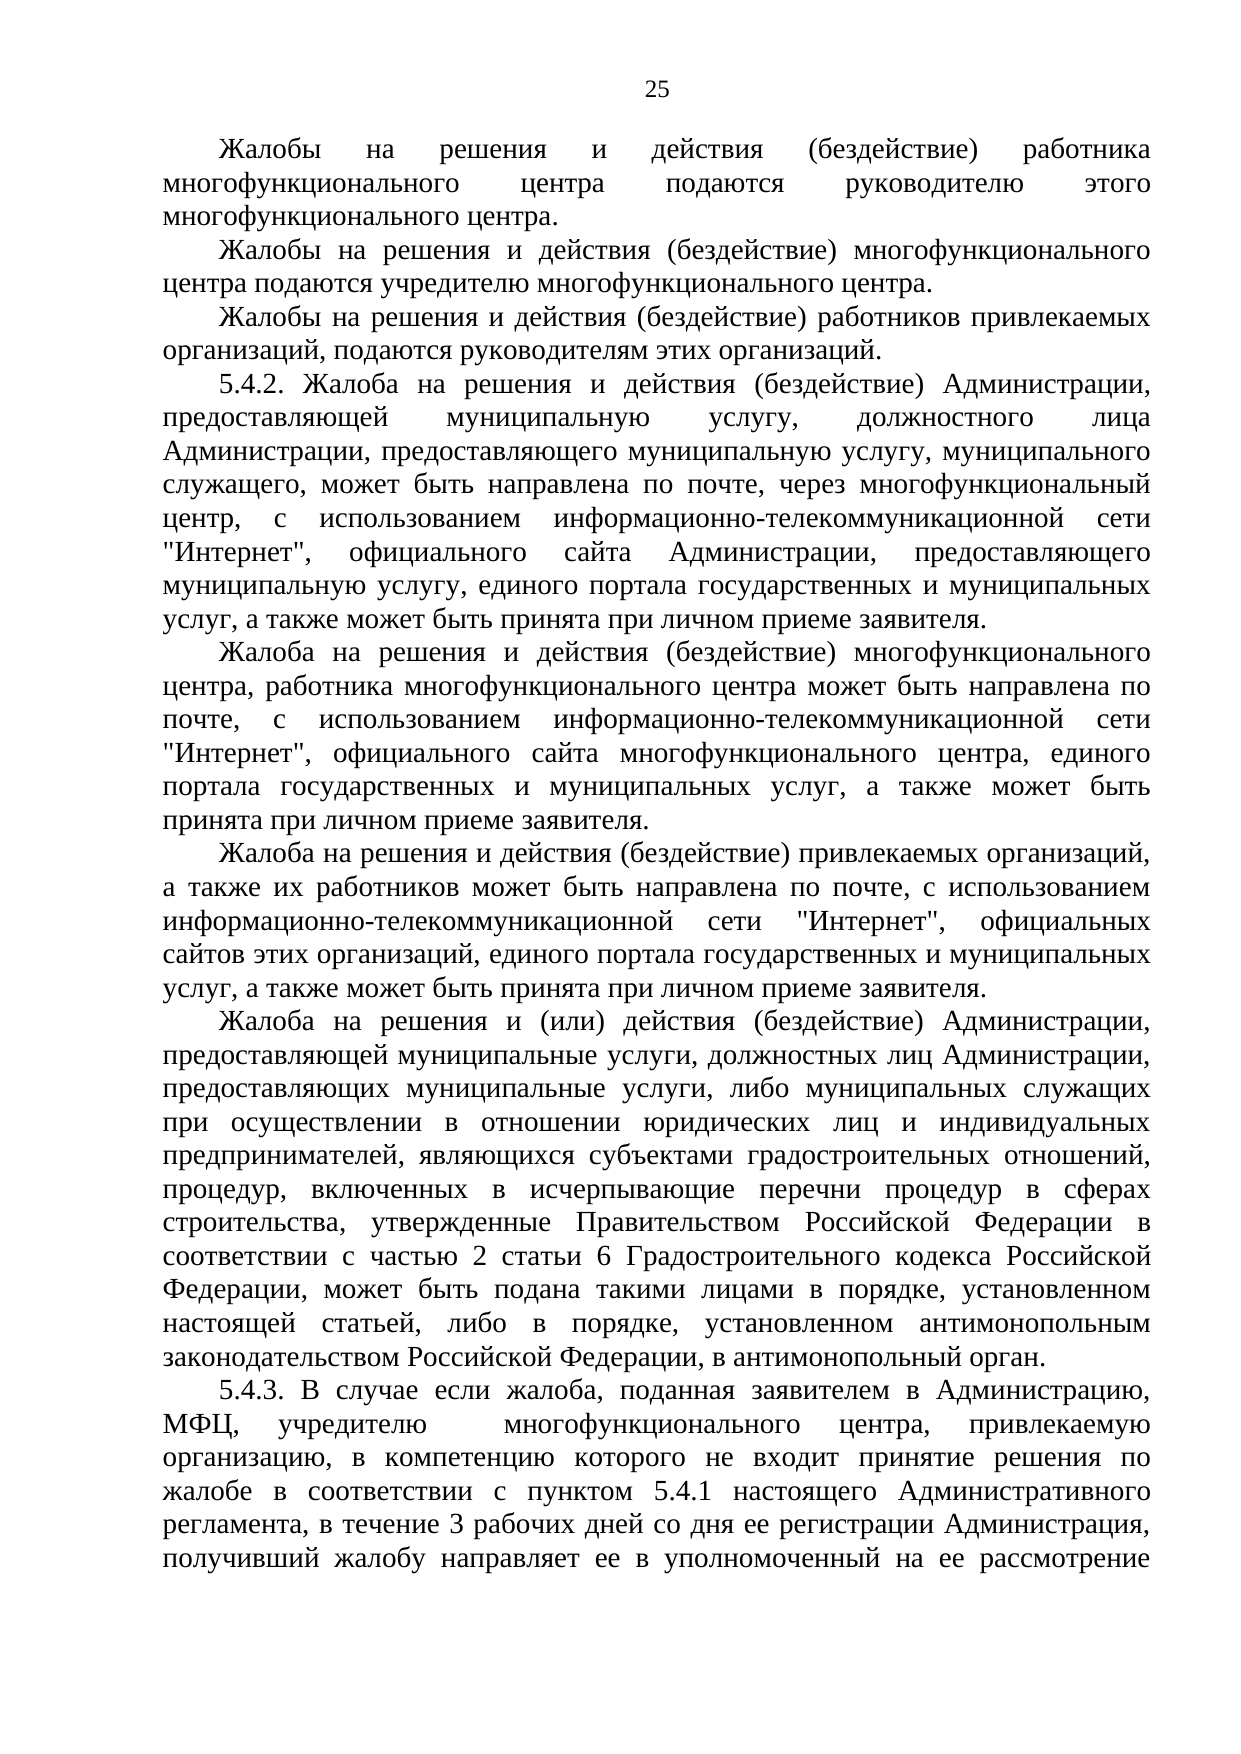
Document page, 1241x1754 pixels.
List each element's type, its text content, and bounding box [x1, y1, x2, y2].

text Жалоба на решения и действия (бездействие) привлекаемых организаций, а также их работников может быть направлена по почте, с использованием информационно-телекоммуникационной сети "Интернет", официальных сайтов этих организаций, единого портала государственных и муниципальных услуг, а также может быть принята при личном приеме заявителя. [162, 836, 1152, 1003]
text Жалобы на решения и действия (бездействие) работников привлекаемых организаций, подаются руководителям этих организаций. [162, 299, 1152, 366]
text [162, 1372, 1152, 1573]
text Жалобы на решения и действия (бездействие) многофункционального центра подаются учредителю многофункционального центра. [162, 232, 1152, 299]
text 5.4.2. Жалоба на решения и действия (бездействие) Администрации, предоставляющей муниципальную услугу, должностного лица Администрации, предоставляющего муниципальную услугу, муниципального служащего, может быть направлена по почте, через многофункциональный центр, с использованием информационно-телекоммуникационной сети "Интернет", официального сайта Администрации, предоставляющего муниципальную услугу, единого портала государственных и муниципальных услуг, а также может быть принята при личном приеме заявителя. [162, 366, 1152, 634]
text Жалоба на решения и (или) действия (бездействие) Администрации, предоставляющей муниципальные услуги, должностных лиц Администрации, предоставляющих муниципальные услуги, либо муниципальных служащих при осуществлении в отношении юридических лиц и индивидуальных предпринимателей, являющихся субъектами градостроительных отношений, процедур, включенных в исчерпывающие перечни процедур в сферах строительства, утвержденные Правительством Российской Федерации в соответствии с частью 2 статьи 6 Градостроительного кодекса Российской Федерации, может быть подана такими лицами в порядке, установленном настоящей статьей, либо в порядке, установленном антимонопольным законодательством Российской Федерации, в антимонопольный орган. [162, 1003, 1152, 1372]
text Жалоба на решения и действия (бездействие) многофункционального центра, работника многофункционального центра может быть направлена по почте, с использованием информационно-телекоммуникационной сети "Интернет", официального сайта многофункционального центра, единого портала государственных и муниципальных услуг, а также может быть принята при личном приеме заявителя. [162, 634, 1152, 836]
text Жалобы на решения и действия (бездействие) работника многофункционального центра подаются руководителю этого многофункционального центра. [162, 131, 1152, 232]
